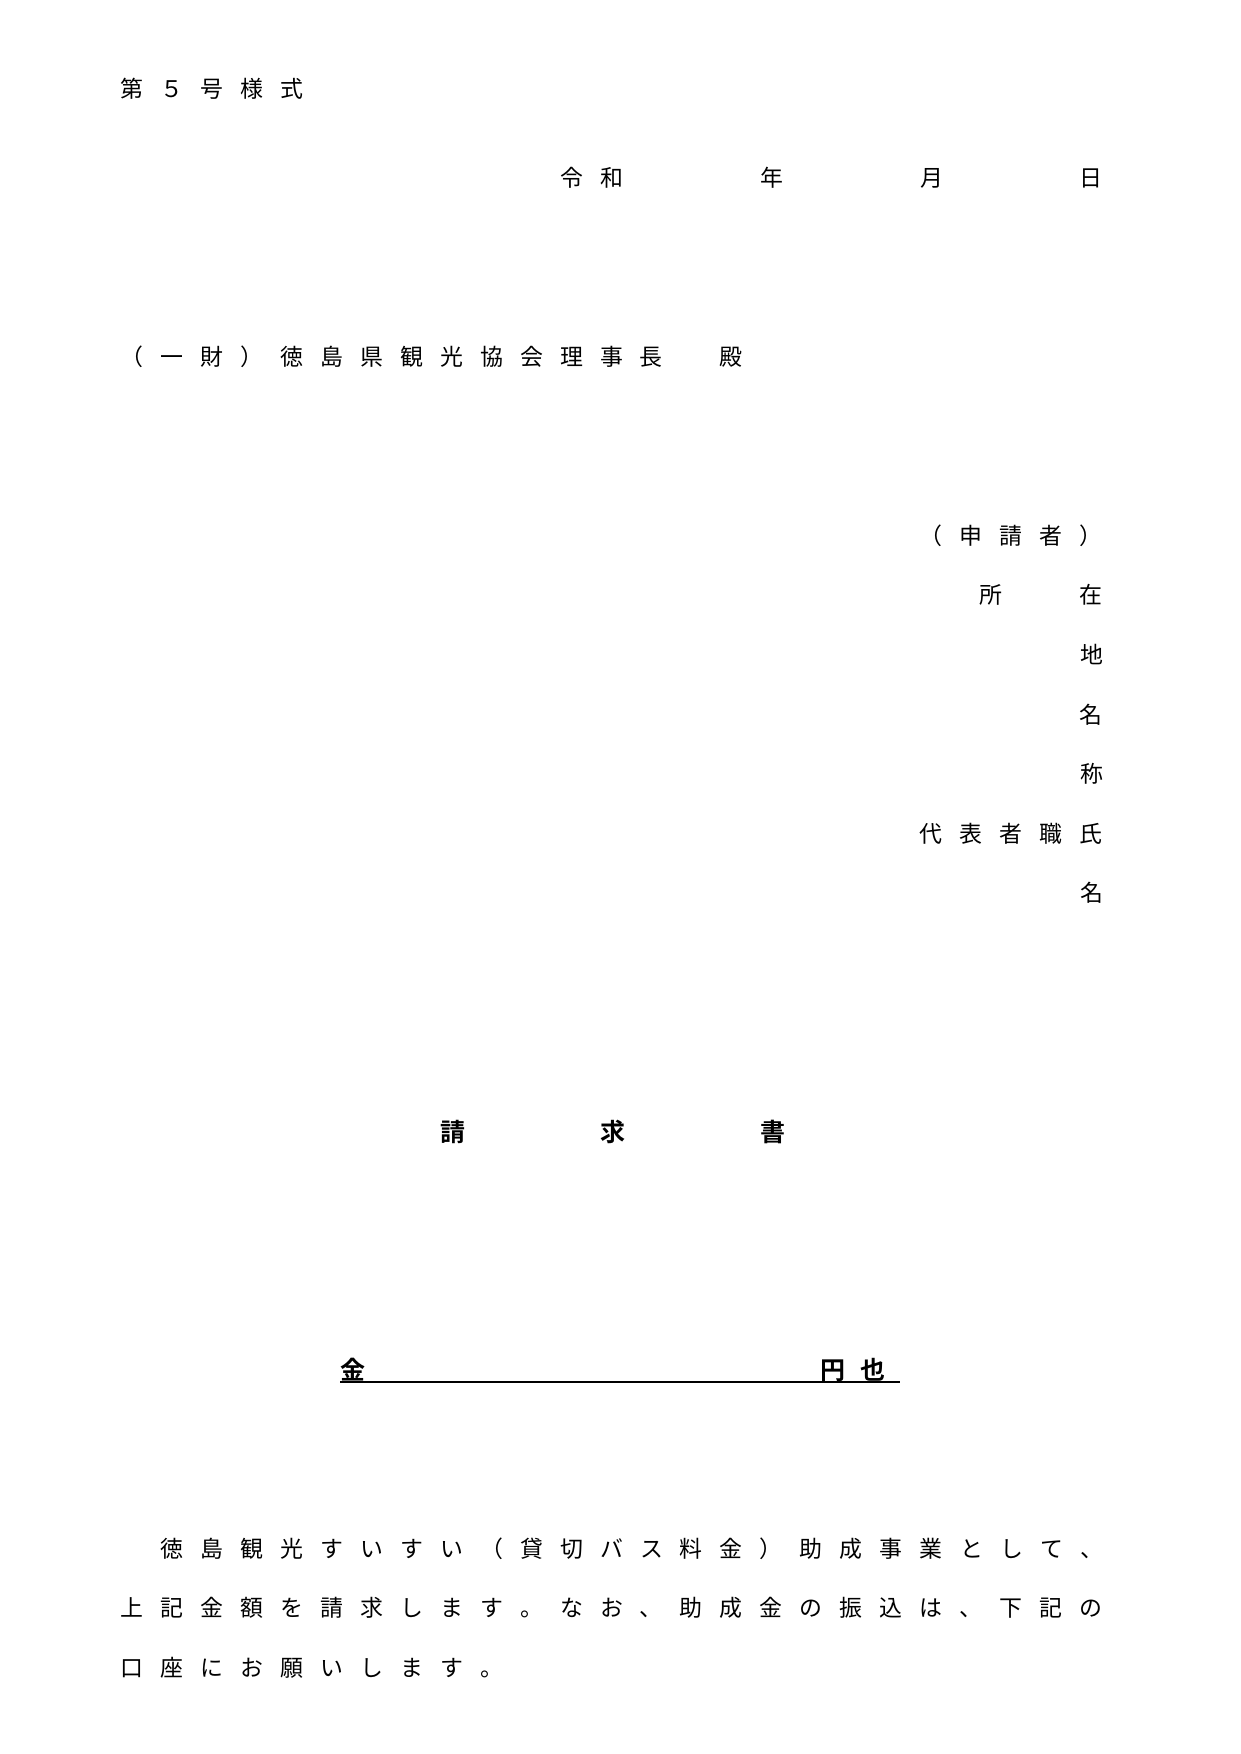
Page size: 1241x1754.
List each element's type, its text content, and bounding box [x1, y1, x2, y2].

text 第５号様式 [120, 58, 1120, 117]
text 所 在 地 [120, 564, 1120, 683]
text 金 円也 [120, 1339, 1120, 1398]
text 代表者職氏名 [120, 802, 1120, 922]
text 名 称 [120, 683, 1120, 802]
text 令和 年 月 日 [120, 117, 1120, 207]
text （申請者） [120, 504, 1120, 564]
text （一財）徳島県観光協会理事長 殿 [120, 326, 1120, 385]
text 請 求 書 [120, 1100, 1120, 1160]
text 徳島観光すいすい（貸切バス料金）助成事業として、上記金額を請求します。なお、助成金の振込は、下記の口座にお願いします。 [120, 1517, 1120, 1696]
